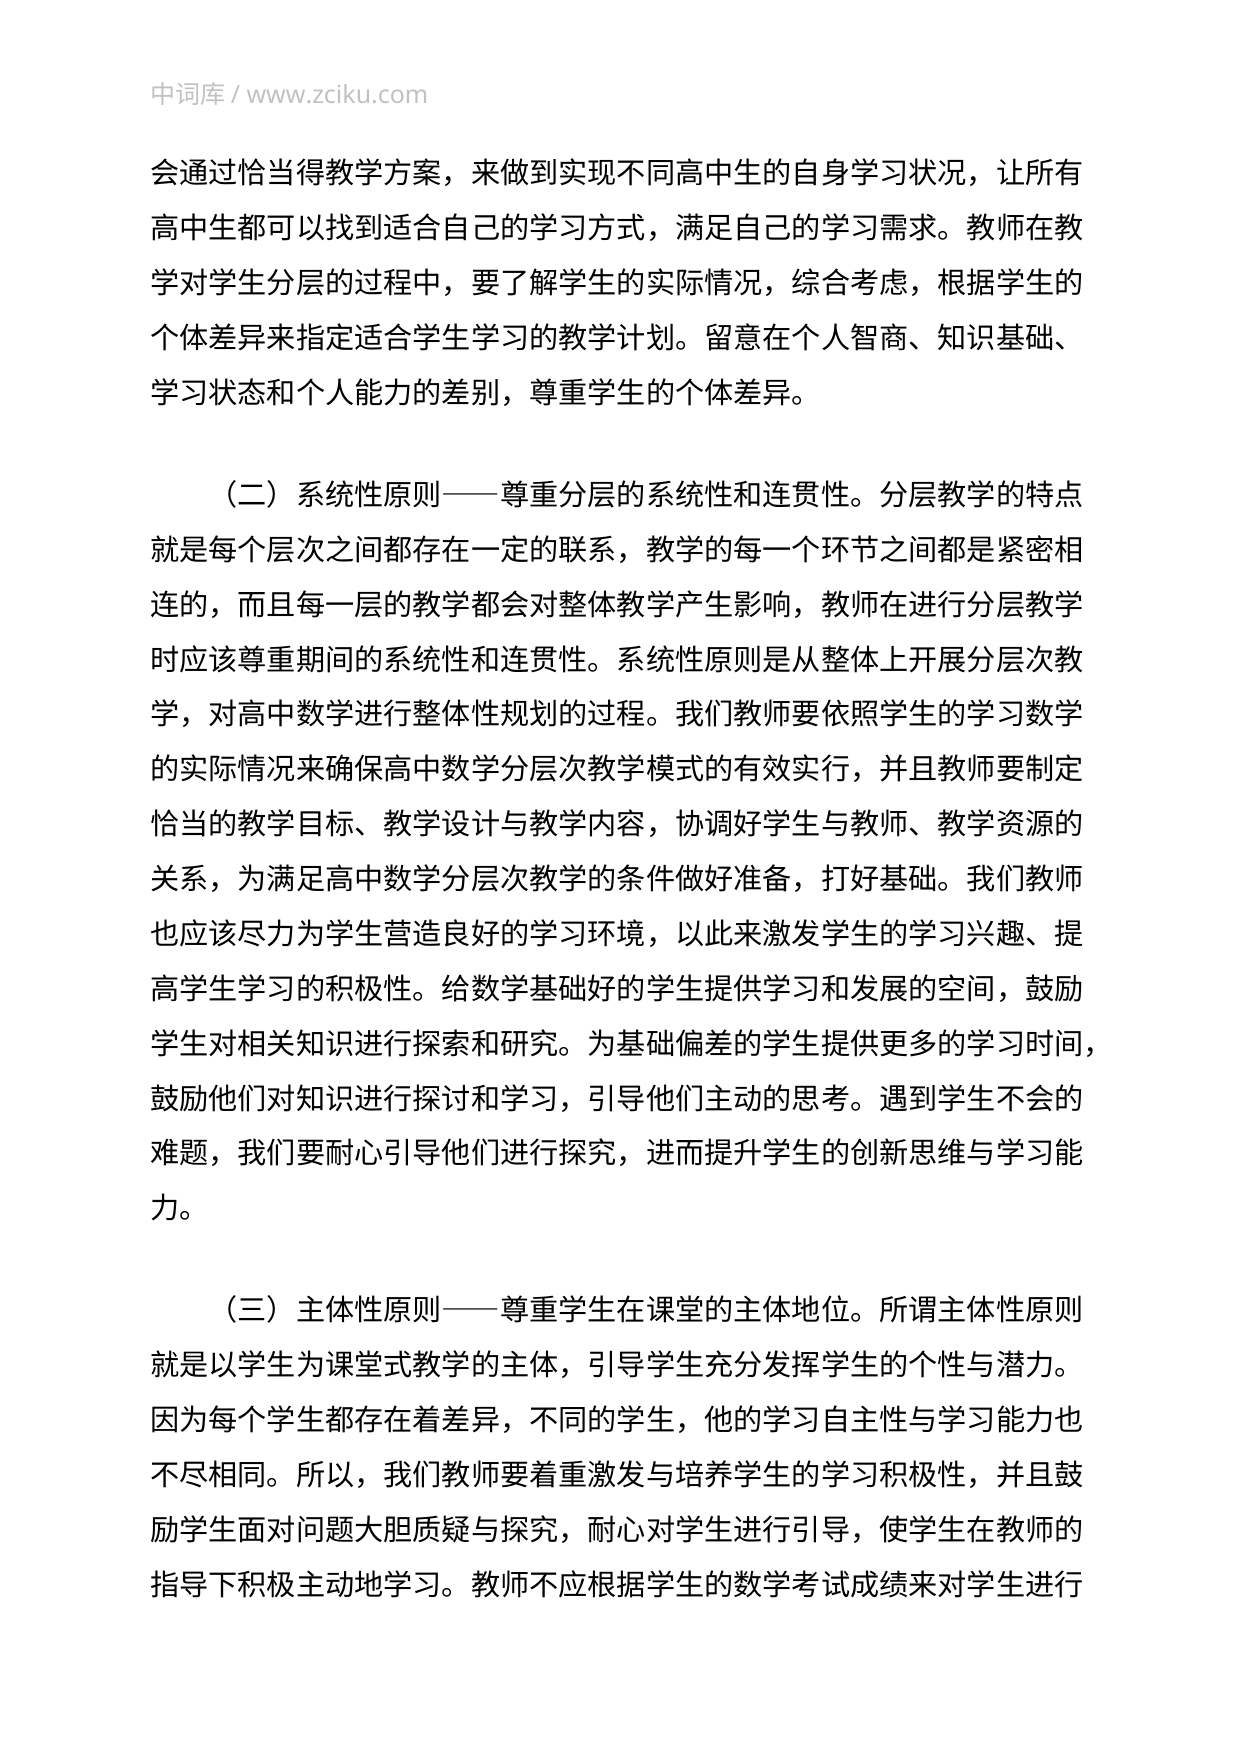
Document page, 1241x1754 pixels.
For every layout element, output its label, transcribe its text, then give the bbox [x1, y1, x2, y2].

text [150, 150, 1090, 412]
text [150, 1287, 1090, 1603]
text （二）系统性原则——尊重分层的系统性和连贯性。分层教学的特点就是每个层次之间都存在一定的联系，教学的每一个环节之间都是紧密相连的，而且每一层的教学都会对整体教学产生影响，教师在进行分层教学时应该尊重期间的系统性和连贯性。系统性原则是从整体上开展分层次教学，对高中数学进行整体性规划的过程。我们教师要依照学生的学习数学的实际情况来确保高中数学分层次教学模式的有效实行，并且教师要制定恰当的教学目标、教学设计与教学内容，协调好学生与教师、教学资源的关系，为满足高中数学分层次教学的条件做好准备，打好基础。我们教师也应该尽力为学生营造良好的学习环境，以此来激发学生的学习兴趣、提高学生学习的积极性。给数学基础好的学生提供学习和发展的空间，鼓励学生对相关知识进行探索和研究。为基础偏差的学生提供更多的学习时间，鼓励他们对知识进行探讨和学习，引导他们主动的思考。遇到学生不会的难题，我们要耐心引导他们进行探究，进而提升学生的创新思维与学习能力。 [150, 471, 1090, 1227]
